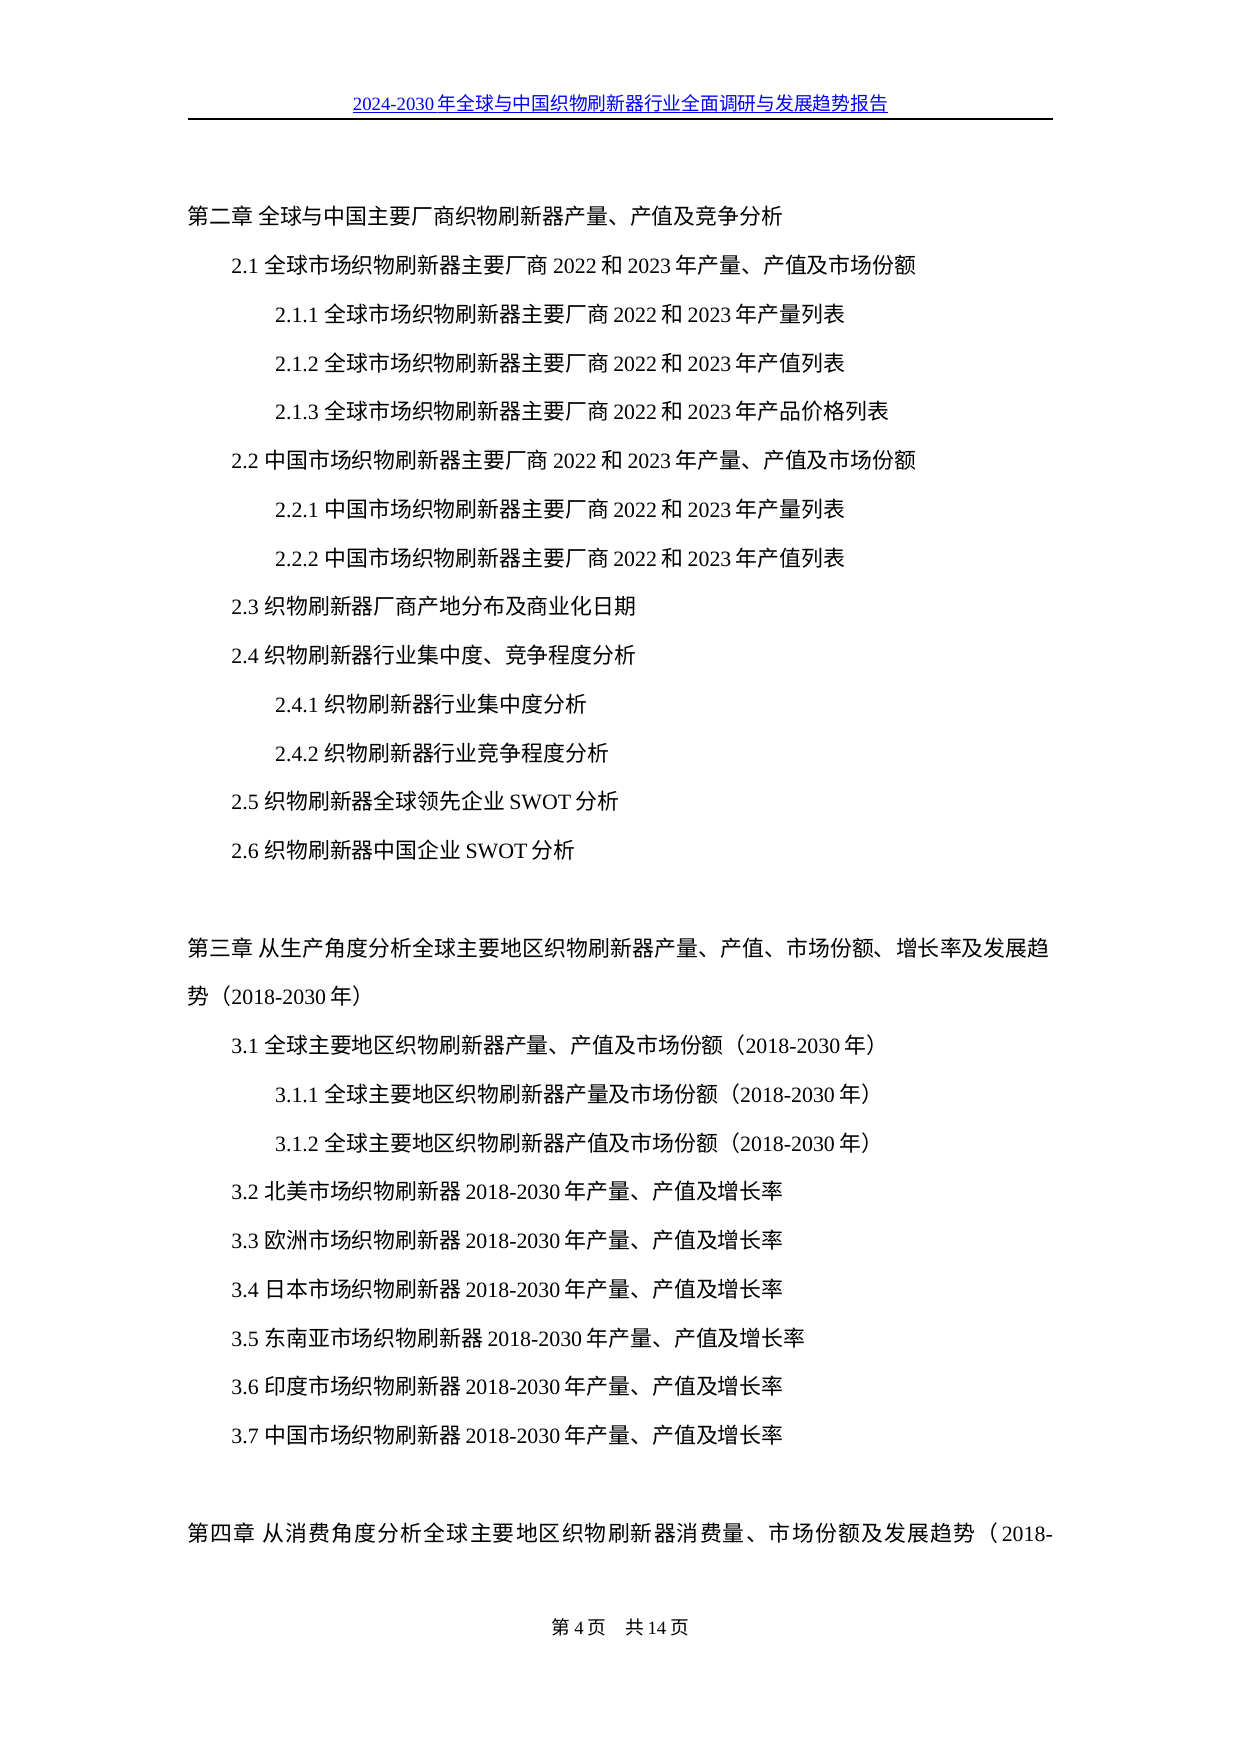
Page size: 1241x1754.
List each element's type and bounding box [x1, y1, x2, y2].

text [187, 150, 1053, 1548]
